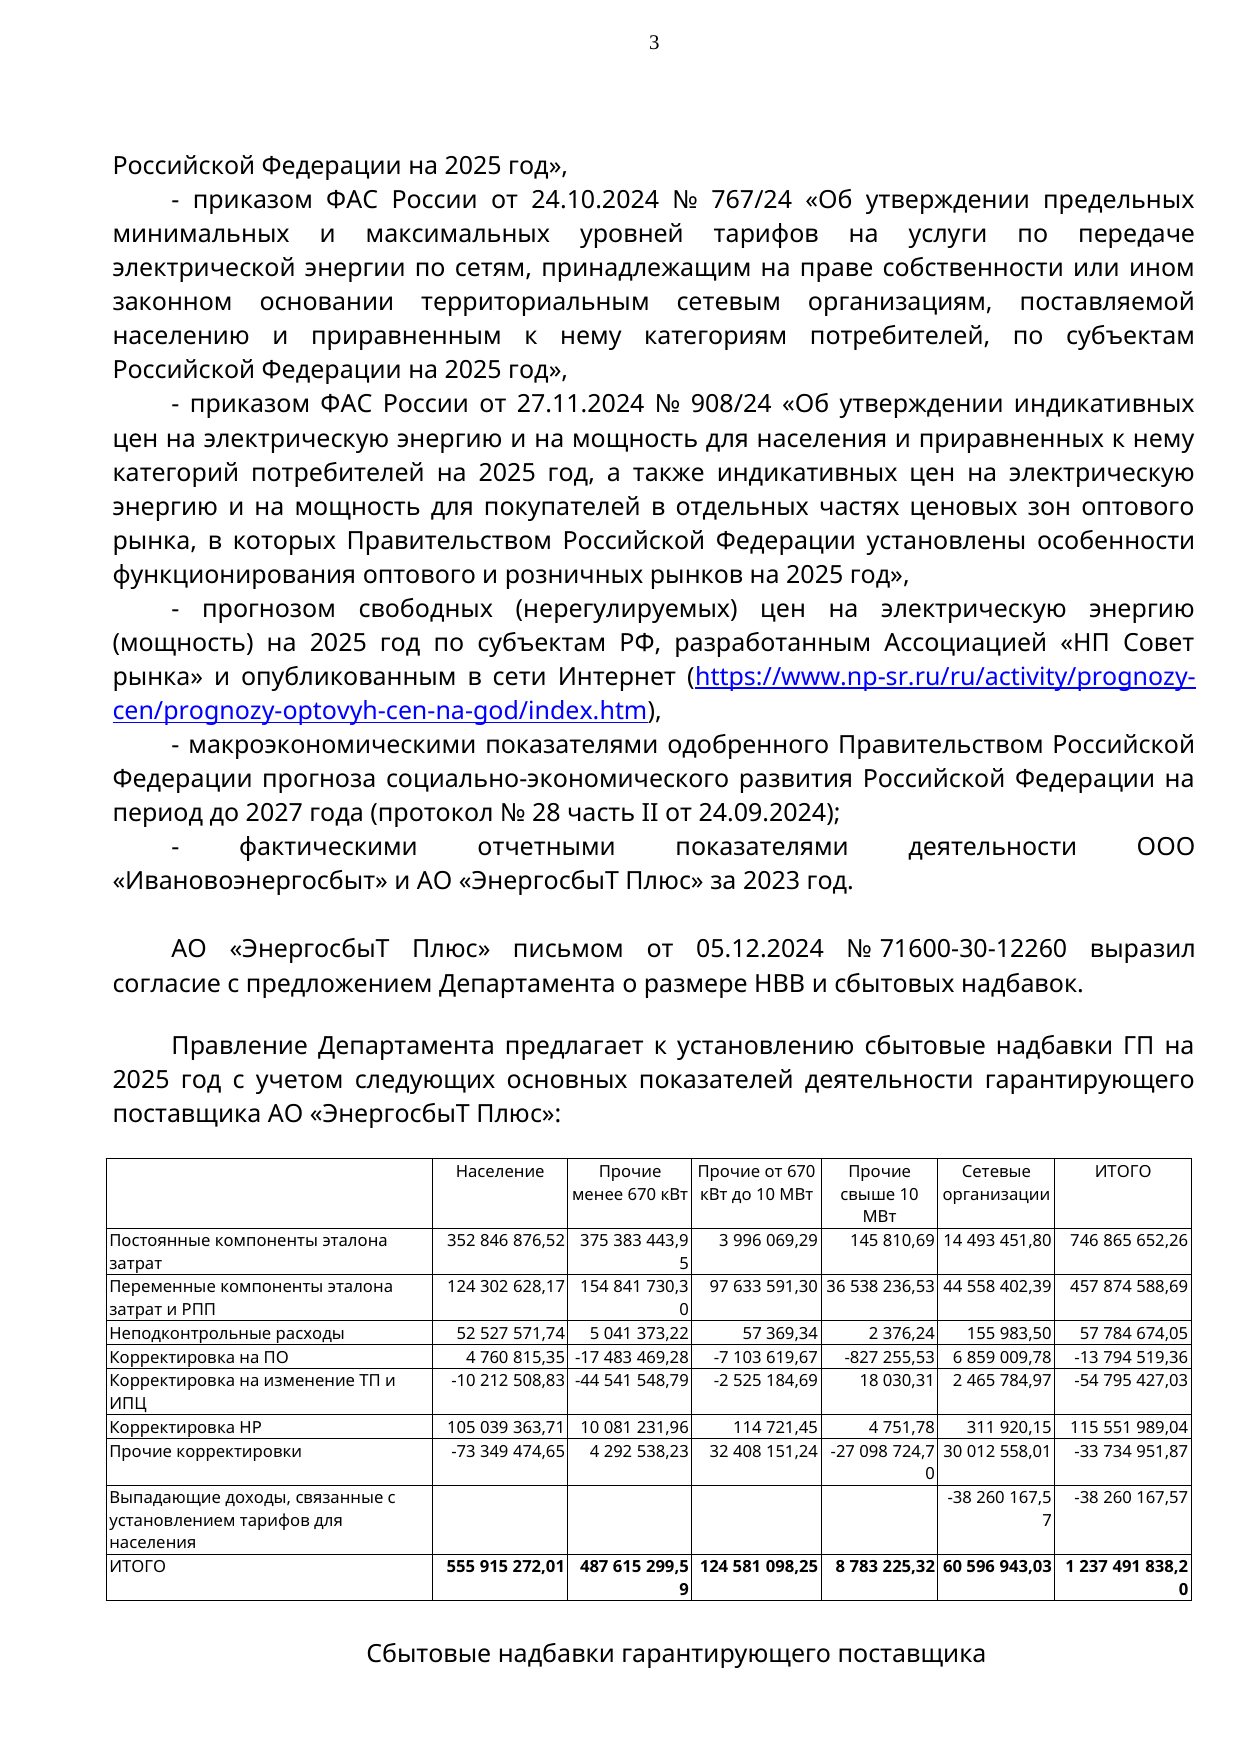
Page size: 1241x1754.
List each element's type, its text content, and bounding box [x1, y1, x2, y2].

table_cell 57 369,34 [692, 1321, 821, 1344]
table_header Сетевые организации [938, 1159, 1054, 1227]
table_cell Прочие корректировки [107, 1439, 432, 1484]
table_cell 115 551 989,04 [1055, 1415, 1191, 1438]
table_header Население [433, 1159, 567, 1227]
table_cell Неподконтрольные расходы [107, 1321, 432, 1344]
table_cell 1 237 491 838,20 [1055, 1555, 1191, 1600]
table_cell 60 596 943,03 [938, 1555, 1054, 1600]
table_cell 746 865 652,26 [1055, 1229, 1191, 1274]
table_cell 375 383 443,95 [568, 1229, 691, 1274]
table_cell [822, 1486, 937, 1554]
table_cell 114 721,45 [692, 1415, 821, 1438]
table_cell 154 841 730,30 [568, 1275, 691, 1320]
table_cell 5 041 373,22 [568, 1321, 691, 1344]
table_cell 32 408 151,24 [692, 1439, 821, 1484]
text - прогнозом свободных (нерегулируемых) цен на электрическую энергию (мощность) на 2025 год по субъектам РФ, разработанным Ассоциацией «НП Совет рынка» и опубликованным в сети Интернет (https://www.np-sr.ru/ru/activity/prognozy-cen/prognozy-optovyh-cen-na-god/index.htm), [112, 591, 1196, 727]
table_cell 52 527 571,74 [433, 1321, 567, 1344]
table_cell -10 212 508,83 [433, 1369, 567, 1414]
table_cell -38 260 167,57 [1055, 1486, 1191, 1554]
table_cell 555 915 272,01 [433, 1555, 567, 1600]
table_cell 4 751,78 [822, 1415, 937, 1438]
table_cell 36 538 236,53 [822, 1275, 937, 1320]
table_cell 4 760 815,35 [433, 1345, 567, 1368]
table_cell 155 983,50 [938, 1321, 1054, 1344]
table_cell 105 039 363,71 [433, 1415, 567, 1438]
table_cell 30 012 558,01 [938, 1439, 1054, 1484]
table_cell -13 794 519,36 [1055, 1345, 1191, 1368]
table_cell 97 633 591,30 [692, 1275, 821, 1320]
text Правление Департамента предлагает к установлению сбытовые надбавки ГП на 2025 год с учетом следующих основных показателей деятельности гарантирующего поставщика АО «ЭнергосбыТ Плюс»: [112, 1028, 1196, 1130]
table_cell -27 098 724,70 [822, 1439, 937, 1484]
table_cell Выпадающие доходы, связанные с установлением тарифов для населения [107, 1486, 432, 1554]
table_header Прочие от 670 кВт до 10 МВт [692, 1159, 821, 1227]
table_cell -17 483 469,28 [568, 1345, 691, 1368]
table_cell 14 493 451,80 [938, 1229, 1054, 1274]
table_cell Постоянные компоненты эталона затрат [107, 1229, 432, 1274]
table_cell -44 541 548,79 [568, 1369, 691, 1414]
text Сбытовые надбавки гарантирующего поставщика [112, 1635, 1196, 1669]
text - приказом ФАС России от 27.11.2024 № 908/24 «Об утверждении индикативных цен на электрическую энергию и на мощность для населения и приравненных к нему категорий потребителей на 2025 год, а также индикативных цен на электрическую энергию и на мощность для покупателей в отдельных частях ценовых зон оптового рынка, в которых Правительством Российской Федерации установлены особенности функционирования оптового и розничных рынков на 2025 год», [112, 386, 1196, 591]
table_cell 2 465 784,97 [938, 1369, 1054, 1414]
table_cell 57 784 674,05 [1055, 1321, 1191, 1344]
table_cell Корректировка на изменение ТП и ИПЦ [107, 1369, 432, 1414]
table_cell 6 859 009,78 [938, 1345, 1054, 1368]
table_cell 145 810,69 [822, 1229, 937, 1274]
table_cell 124 302 628,17 [433, 1275, 567, 1320]
table_cell -54 795 427,03 [1055, 1369, 1191, 1414]
table_cell 2 376,24 [822, 1321, 937, 1344]
table_cell 352 846 876,52 [433, 1229, 567, 1274]
table_cell -38 260 167,57 [938, 1486, 1054, 1554]
table_cell 487 615 299,59 [568, 1555, 691, 1600]
text - макроэкономическими показателями одобренного Правительством Российской Федерации прогноза социально-экономического развития Российской Федерации на период до 2027 года (протокол № 28 часть II от 24.09.2024); [112, 727, 1196, 829]
table_cell 8 783 225,32 [822, 1555, 937, 1600]
table_cell -7 103 619,67 [692, 1345, 821, 1368]
table_header ИТОГО [1055, 1159, 1191, 1227]
text АО «ЭнергосбыТ Плюс» письмом от 05.12.2024 № 71600-30-12260 выразил согласие с предложением Департамента о размере НВВ и сбытовых надбавок. [112, 931, 1196, 999]
table_cell Переменные компоненты эталона затрат и РПП [107, 1275, 432, 1320]
table_cell -2 525 184,69 [692, 1369, 821, 1414]
table_cell 3 996 069,29 [692, 1229, 821, 1274]
table_cell [692, 1486, 821, 1554]
table_header Прочие свыше 10 МВт [822, 1159, 937, 1227]
table_cell 457 874 588,69 [1055, 1275, 1191, 1320]
table_cell Корректировка на ПО [107, 1345, 432, 1368]
table_header Прочие менее 670 кВт [568, 1159, 691, 1227]
table_cell 18 030,31 [822, 1369, 937, 1414]
table_header [107, 1159, 432, 1227]
table_cell ИТОГО [107, 1555, 432, 1600]
text - приказом ФАС России от 24.10.2024 № 767/24 «Об утверждении предельных минимальных и максимальных уровней тарифов на услуги по передаче электрической энергии по сетям, принадлежащим на праве собственности или ином законном основании территориальным сетевым организациям, поставляемой населению и приравненным к нему категориям потребителей, по субъектам Российской Федерации на 2025 год», [112, 182, 1196, 386]
table_cell -33 734 951,87 [1055, 1439, 1191, 1484]
text - фактическими отчетными показателями деятельности ООО «Ивановоэнергосбыт» и АО «ЭнергосбыТ Плюс» за 2023 год. [112, 829, 1196, 897]
table_cell [433, 1486, 567, 1554]
table_cell [568, 1486, 691, 1554]
table_cell 124 581 098,25 [692, 1555, 821, 1600]
table_cell Корректировка НР [107, 1415, 432, 1438]
table_cell 4 292 538,23 [568, 1439, 691, 1484]
table_cell -827 255,53 [822, 1345, 937, 1368]
table_cell -73 349 474,65 [433, 1439, 567, 1484]
table_cell 311 920,15 [938, 1415, 1054, 1438]
table_cell 44 558 402,39 [938, 1275, 1054, 1320]
table_cell 10 081 231,96 [568, 1415, 691, 1438]
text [112, 148, 1196, 182]
